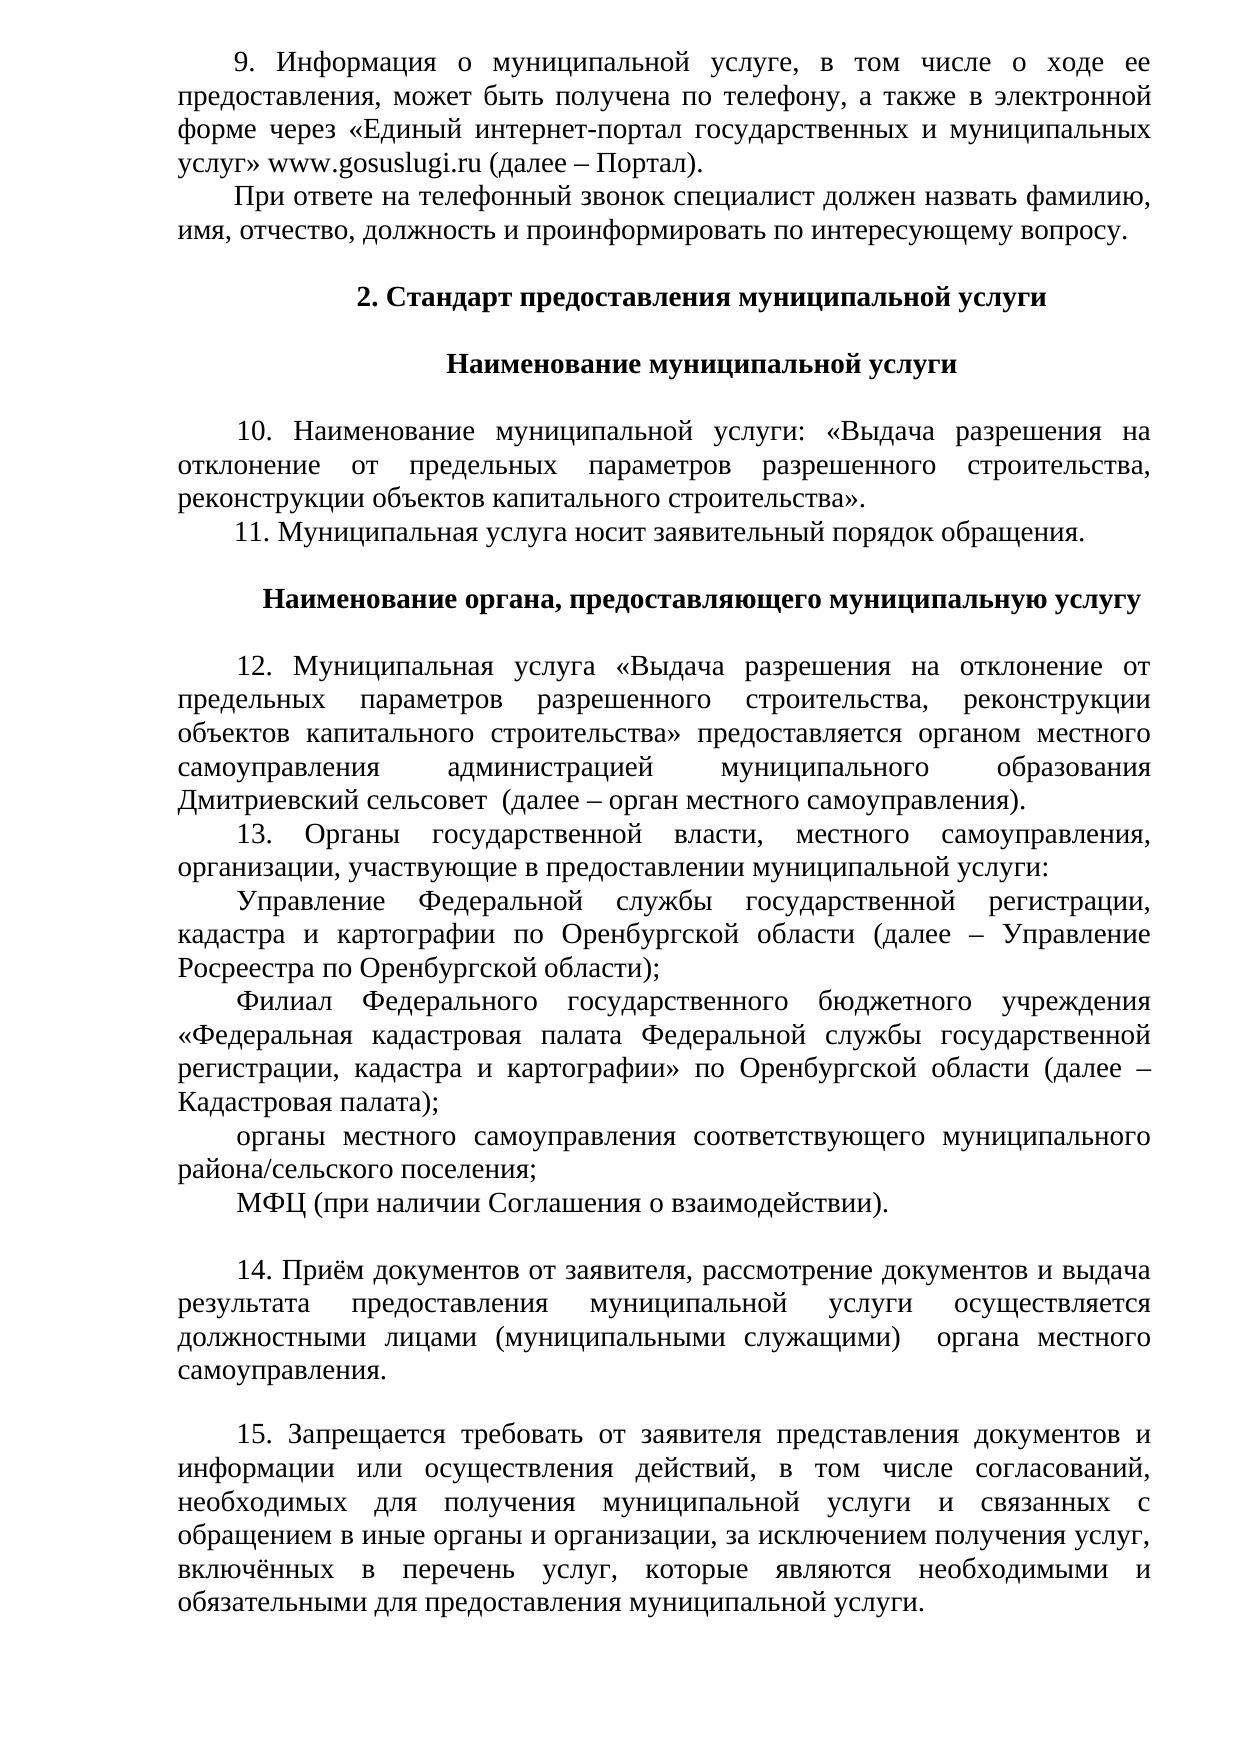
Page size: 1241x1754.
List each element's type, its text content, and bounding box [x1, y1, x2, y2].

text 14. Приём документов от заявителя, рассмотрение документов и выдача результата предоставления муниципальной услуги осуществляется должностными лицами (муниципальными служащими) органа местного самоуправления. [177, 1252, 1152, 1386]
text Наименование муниципальной услуги [177, 346, 1152, 380]
text 12. Муниципальная услуга «Выдача разрешения на отклонение от предельных параметров разрешенного строительства, реконструкции объектов капитального строительства» предоставляется органом местного самоуправления администрацией муниципального образования Дмитриевский сельсовет (далее – орган местного самоуправления). [177, 648, 1152, 816]
text МФЦ (при наличии Соглашения о взаимодействии). [177, 1185, 1152, 1218]
text Управление Федеральной службы государственной регистрации, кадастра и картографии по Оренбургской области (далее – Управление Росреестра по Оренбургской области); [177, 883, 1152, 983]
text При ответе на телефонный звонок специалист должен назвать фамилию, имя, отчество, должность и проинформировать по интересующему вопросу. [177, 178, 1152, 246]
text 11. Муниципальная услуга носит заявительный порядок обращения. [177, 514, 1152, 547]
text 15. Запрещается требовать от заявителя представления документов и информации или осуществления действий, в том числе согласований, необходимых для получения муниципальной услуги и связанных с обращением в иные органы и организации, за исключением получения услуг, включённых в перечень услуг, которые являются необходимыми и обязательными для предоставления муниципальной услуги. [177, 1417, 1152, 1618]
text 9. Информация о муниципальной услуге, в том числе о ходе ее предоставления, может быть получена по телефону, а также в электронной форме через «Единый интернет-портал государственных и муниципальных услуг» www.gosuslugi.ru (далее – Портал). [177, 44, 1152, 178]
text Филиал Федерального государственного бюджетного учреждения «Федеральная кадастровая палата Федеральной службы государственной регистрации, кадастра и картографии» по Оренбургской области (далее – Кадастровая палата); [177, 983, 1152, 1118]
text 2. Стандарт предоставления муниципальной услуги [177, 279, 1152, 313]
text Наименование органа, предоставляющего муниципальную услугу [177, 581, 1152, 614]
text 10. Наименование муниципальной услуги: «Выдача разрешения на отклонение от предельных параметров разрешенного строительства, реконструкции объектов капитального строительства». [177, 413, 1152, 514]
text 13. Органы государственной власти, местного самоуправления, организации, участвующие в предоставлении муниципальной услуги: [177, 816, 1152, 883]
text органы местного самоуправления соответствующего муниципального района/сельского поселения; [177, 1118, 1152, 1185]
